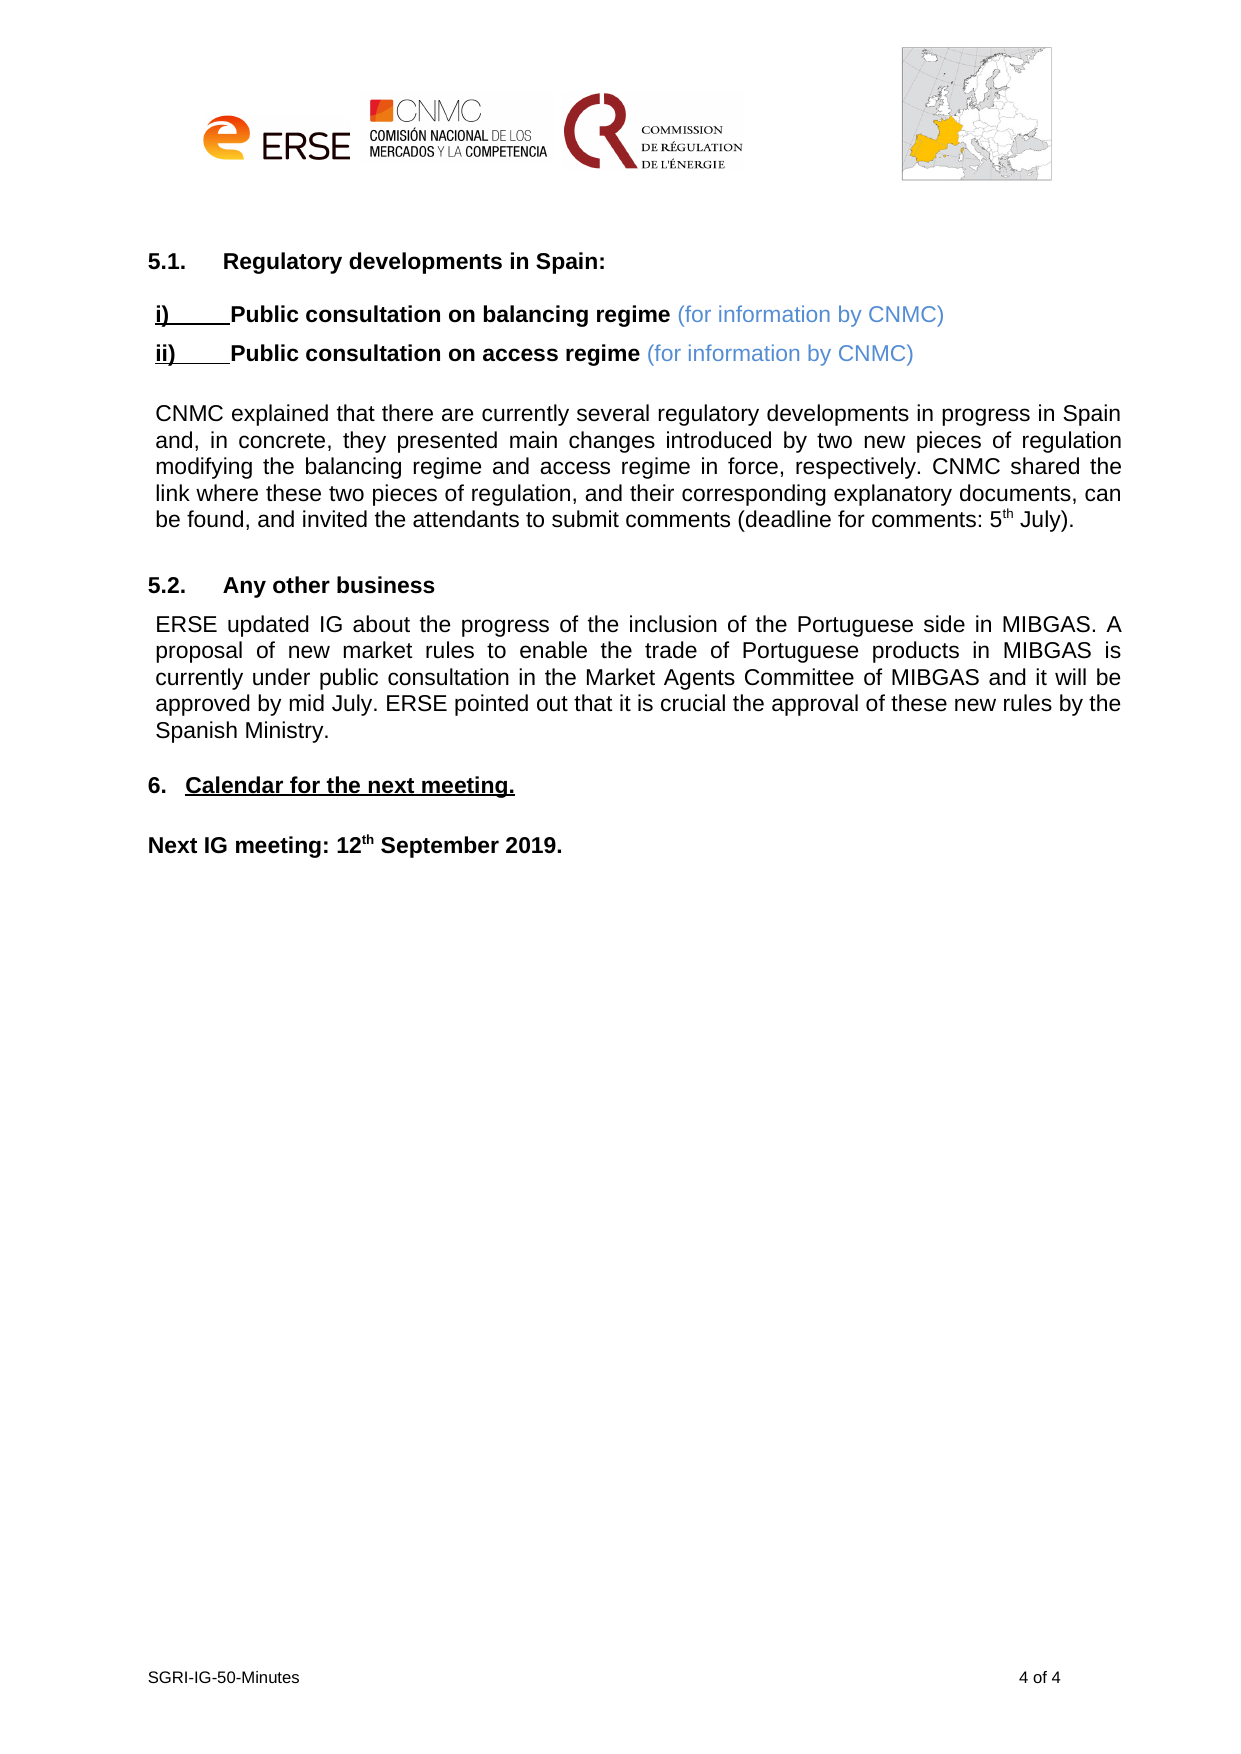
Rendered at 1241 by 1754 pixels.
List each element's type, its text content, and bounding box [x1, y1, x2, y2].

list Any other business [148, 572, 1123, 598]
picture [202, 114, 350, 160]
list Regulatory developments in Spain: [148, 248, 1123, 274]
list Public consultation on balancing regime (for information by CNMC) [155, 301, 1123, 327]
text Next IG meeting: 12th September 2019. [148, 832, 1123, 858]
picture [361, 92, 554, 162]
text ERSE updated IG about the progress of the inclusion of the Portuguese side in MIBGAS. A proposal of new market rules to enable the trade of Portuguese products in MIBGAS is currently under public consultation in the Market Agents Committee of MIBGAS and it will be approved by mid July. ERSE pointed out that it is crucial the approval of these new rules by the Spanish Ministry. [155, 611, 1123, 743]
picture [900, 46, 1053, 182]
text CNMC explained that there are currently several regulatory developments in progress in Spain and, in concrete, they presented main changes introduced by two new pieces of regulation modifying the balancing regime and access regime in force, respectively. CNMC shared the link where these two pieces of regulation, and their corresponding explanatory documents, can be found, and invited the attendants to submit comments (deadline for comments: 5th July). [155, 400, 1123, 532]
picture [561, 92, 746, 170]
list Calendar for the next meeting. [148, 772, 1123, 798]
list Public consultation on access regime (for information by CNMC) [155, 340, 1123, 366]
